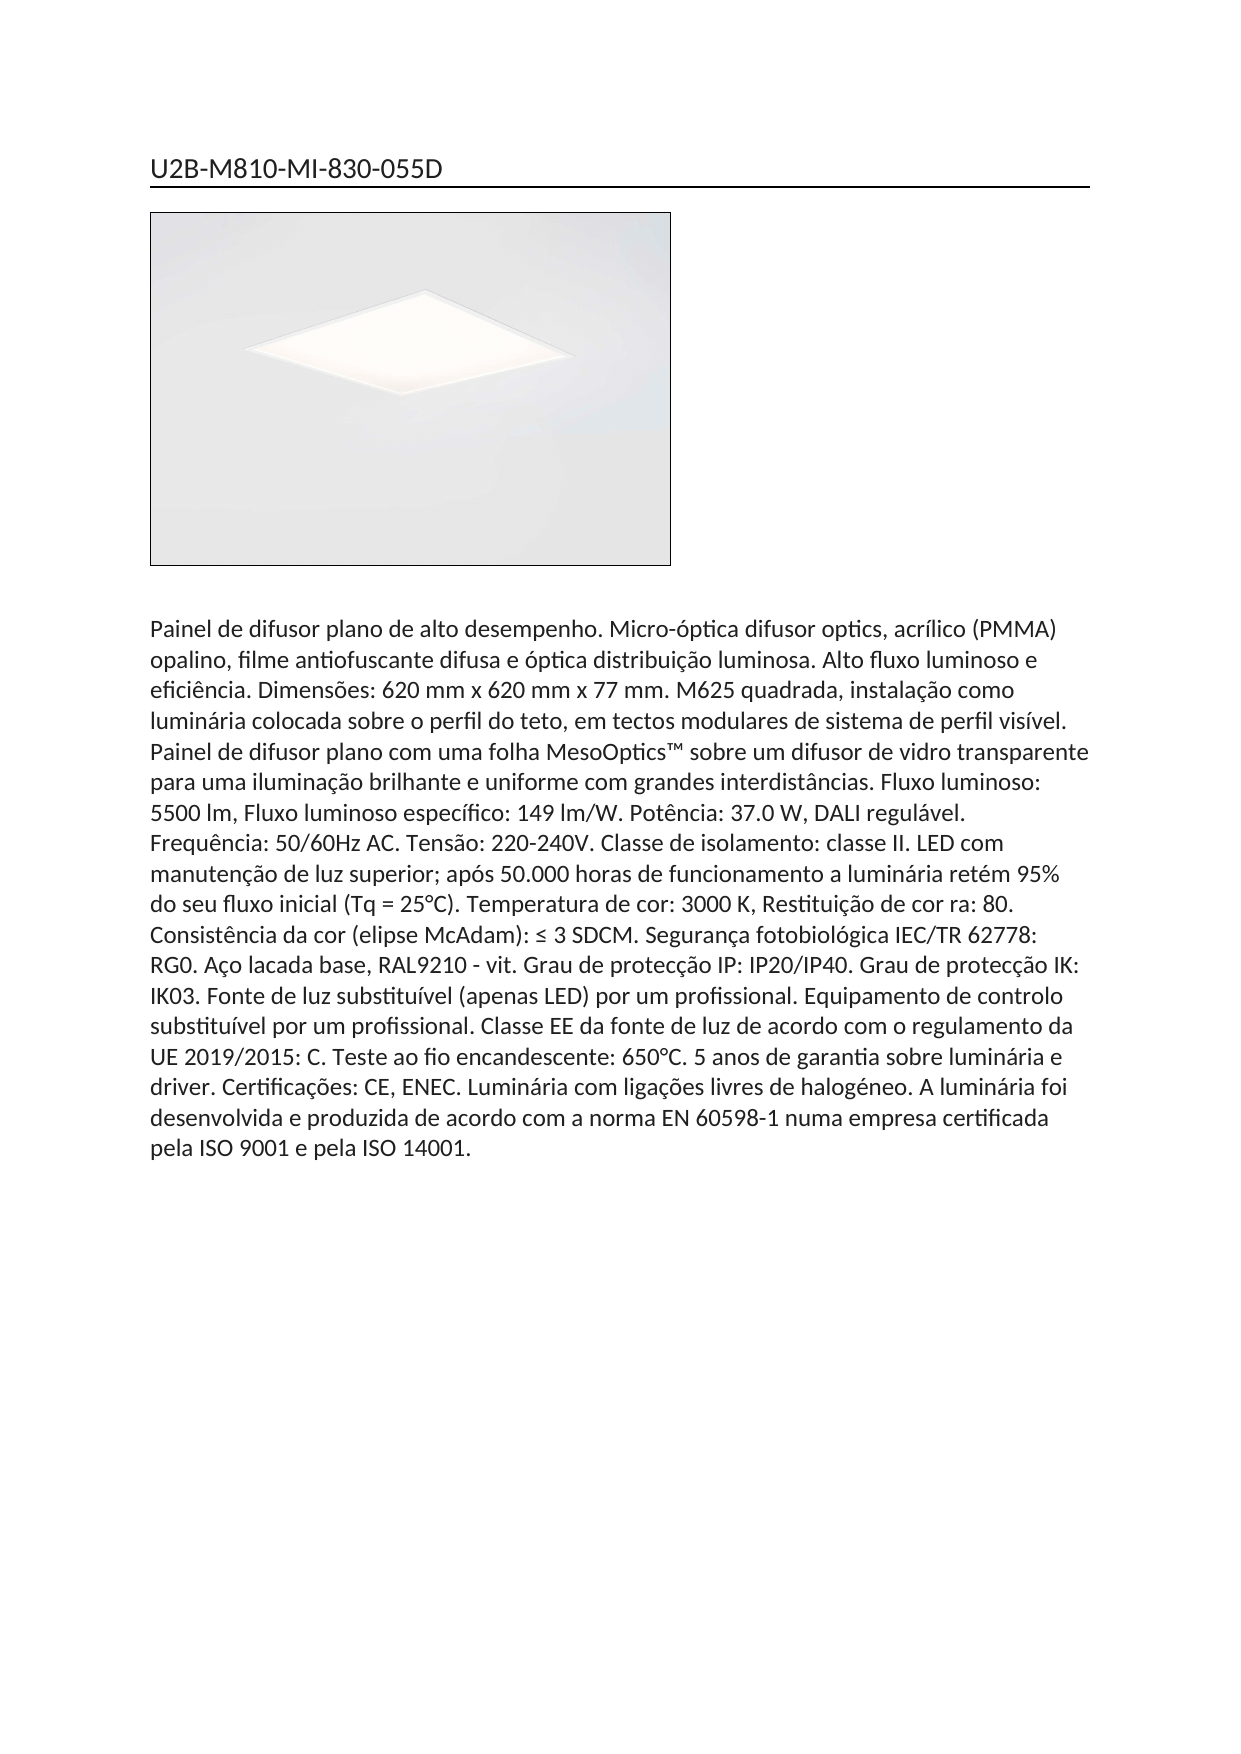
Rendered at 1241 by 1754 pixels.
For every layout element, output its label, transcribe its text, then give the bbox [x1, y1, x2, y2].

text Painel de difusor plano de alto desempenho. Micro-óptica difusor optics, acrílico (PMMA) opalino, filme antiofuscante difusa e óptica distribuição luminosa. Alto fluxo luminoso e eficiência. Dimensões: 620 mm x 620 mm x 77 mm. M625 quadrada, instalação como luminária colocada sobre o perfil do teto, em tectos modulares de sistema de perfil visível. Painel de difusor plano com uma folha MesoOptics™ sobre um difusor de vidro transparente para uma iluminação brilhante e uniforme com grandes interdistâncias. Fluxo luminoso: 5500 lm, Fluxo luminoso específico: 149 lm/W. Potência: 37.0 W, DALI regulável. Frequência: 50/60Hz AC. Tensão: 220-240V. Classe de isolamento: classe II. LED com manutenção de luz superior; após 50.000 horas de funcionamento a luminária retém 95% do seu fluxo inicial (Tq = 25°C). Temperatura de cor: 3000 K, Restituição de cor ra: 80. Consistência da cor (elipse McAdam): ≤ 3 SDCM. Segurança fotobiológica IEC/TR 62778: RG0. Aço lacada base, RAL9210 - vit. Grau de protecção IP: IP20/IP40. Grau de protecção IK: IK03. Fonte de luz substituível (apenas LED) por um profissional. Equipamento de controlo substituível por um profissional. Classe EE da fonte de luz de acordo com o regulamento da UE 2019/2015: C. Teste ao fio encandescente: 650°C. 5 anos de garantia sobre luminária e driver. Certificações: CE, ENEC. Luminária com ligações livres de halogéneo. A luminária foi desenvolvida e produzida de acordo com a norma EN 60598-1 numa empresa certificada pela ISO 9001 e pela ISO 14001. [150, 613, 1090, 1163]
picture [151, 213, 670, 565]
text U2B-M810-MI-830-055D [150, 150, 1090, 186]
